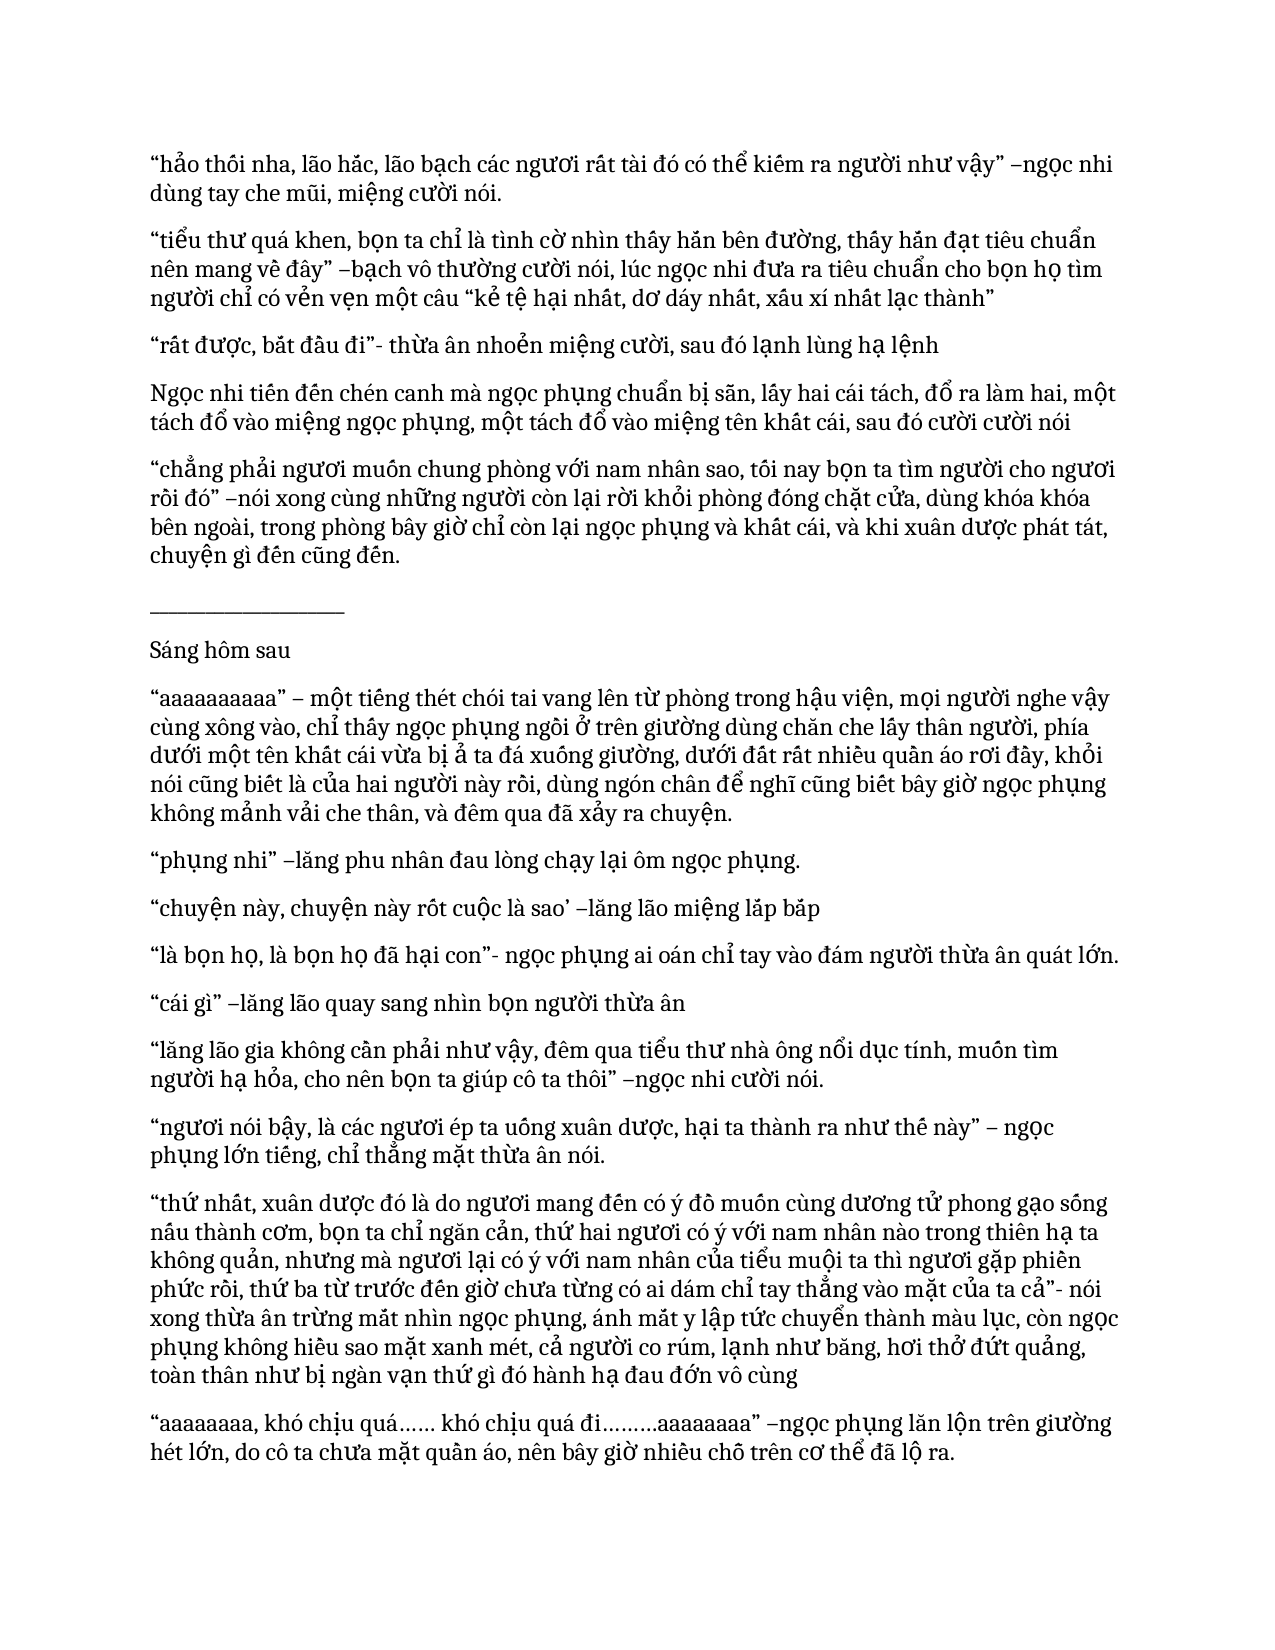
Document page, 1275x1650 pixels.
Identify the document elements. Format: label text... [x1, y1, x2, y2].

text “hảo thối nha, lão hắc, lão bạch các ngươi rất tài đó có thể kiếm ra người như vậy” –ngọc nhi dùng tay che mũi, miệng cười nói. [150, 150, 1125, 207]
text “aaaaaaaaaa” – một tiếng thét chói tai vang lên từ phòng trong hậu viện, mọi người nghe vậy cùng xông vào, chỉ thấy ngọc phụng ngồi ở trên giường dùng chăn che lấy thân người, phía dưới một tên khất cái vừa bị ả ta đá xuống giường, dưới đất rất nhiều quần áo rơi đầy, khỏi nói cũng biết là của hai người này rồi, dùng ngón chân để nghĩ cũng biết bây giờ ngọc phụng không mảnh vải che thân, và đêm qua đã xảy ra chuyện. [150, 684, 1125, 827]
text “lăng lão gia không cần phải như vậy, đêm qua tiểu thư nhà ông nổi dục tính, muốn tìm người hạ hỏa, cho nên bọn ta giúp cô ta thôi” –ngọc nhi cười nói. [150, 1036, 1125, 1094]
text “chẳng phải ngươi muốn chung phòng với nam nhân sao, tối nay bọn ta tìm người cho ngươi rồi đó” –nói xong cùng những người còn lại rời khỏi phòng đóng chặt cửa, dùng khóa khóa bên ngoài, trong phòng bây giờ chỉ còn lại ngọc phụng và khất cái, và khi xuân dược phát tát, chuyện gì đến cũng đến. [150, 455, 1125, 570]
text “phụng nhi” –lăng phu nhân đau lòng chạy lại ôm ngọc phụng. [150, 846, 1125, 875]
text “chuyện này, chuyện này rốt cuộc là sao’ –lăng lão miệng lắp bắp [150, 894, 1125, 922]
text Sáng hôm sau [150, 636, 1125, 665]
text “là bọn họ, là bọn họ đã hại con”- ngọc phụng ai oán chỉ tay vào đám người thừa ân quát lớn. [150, 941, 1125, 970]
text _____________________ [150, 589, 1125, 617]
text “ngươi nói bậy, là các ngươi ép ta uống xuân dược, hại ta thành ra như thế này” – ngọc phụng lớn tiếng, chỉ thẳng mặt thừa ân nói. [150, 1112, 1125, 1170]
text “rất được, bắt đầu đi”- thừa ân nhoẻn miệng cười, sau đó lạnh lùng hạ lệnh [150, 331, 1125, 360]
text “aaaaaaaa, khó chịu quá…… khó chịu quá đi………aaaaaaaa” –ngọc phụng lăn lộn trên giường hét lớn, do cô ta chưa mặt quần áo, nên bây giờ nhiều chỗ trên cơ thể đã lộ ra. [150, 1409, 1125, 1466]
text “tiểu thư quá khen, bọn ta chỉ là tình cờ nhìn thấy hắn bên đường, thấy hắn đạt tiêu chuẩn nên mang về đây” –bạch vô thường cười nói, lúc ngọc nhi đưa ra tiêu chuẩn cho bọn họ tìm người chỉ có vẻn vẹn một câu “kẻ tệ hại nhất, dơ dáy nhất, xấu xí nhất lạc thành” [150, 226, 1125, 312]
text “thứ nhất, xuân dược đó là do ngươi mang đến có ý đồ muốn cùng dương tử phong gạo sống nấu thành cơm, bọn ta chỉ ngăn cản, thứ hai ngươi có ý với nam nhân nào trong thiên hạ ta không quản, nhưng mà ngươi lại có ý với nam nhân của tiểu muội ta thì ngươi gặp phiền phức rồi, thứ ba từ trước đến giờ chưa từng có ai dám chỉ tay thẳng vào mặt của ta cả”- nói xong thừa ân trừng mắt nhìn ngọc phụng, ánh mắt y lập tức chuyển thành màu lục, còn ngọc phụng không hiều sao mặt xanh mét, cả người co rúm, lạnh như băng, hơi thở đứt quảng, toàn thân như bị ngàn vạn thứ gì đó hành hạ đau đớn vô cùng [150, 1189, 1125, 1390]
text Ngọc nhi tiến đến chén canh mà ngọc phụng chuẩn bị sẵn, lấy hai cái tách, đổ ra làm hai, một tách đổ vào miệng ngọc phụng, một tách đổ vào miệng tên khất cái, sau đó cười cười nói [150, 379, 1125, 436]
text “cái gì” –lăng lão quay sang nhìn bọn người thừa ân [150, 989, 1125, 1017]
